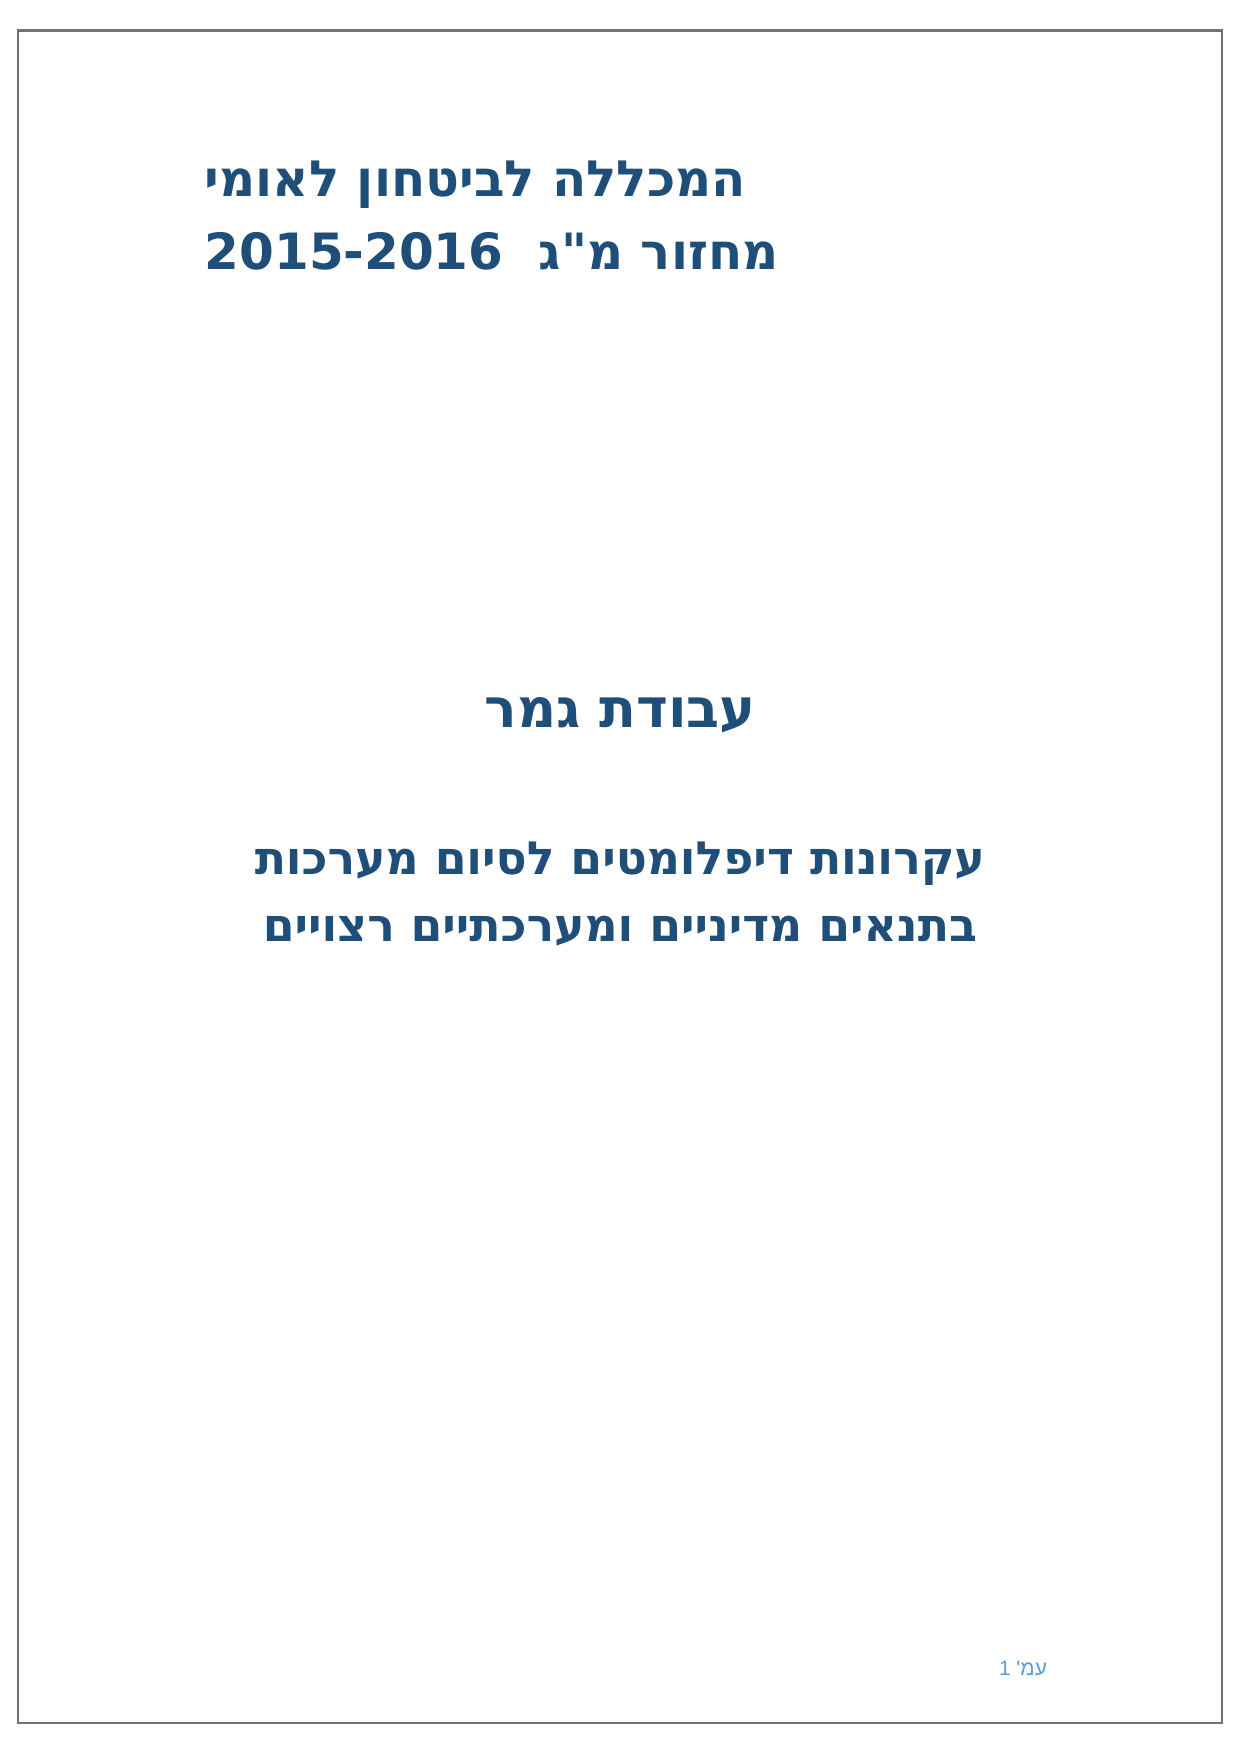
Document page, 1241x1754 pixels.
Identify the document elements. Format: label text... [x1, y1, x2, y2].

text עקרונות דיפלומטים לסיום מערכות בתנאים מדיניים ומערכתיים רצויים [187, 832, 1053, 952]
text עבודת גמר [187, 677, 1053, 740]
text המכללה לביטחון לאומי [187, 150, 1053, 208]
text מחזור מ"ג 2015-2016 [187, 223, 1053, 281]
